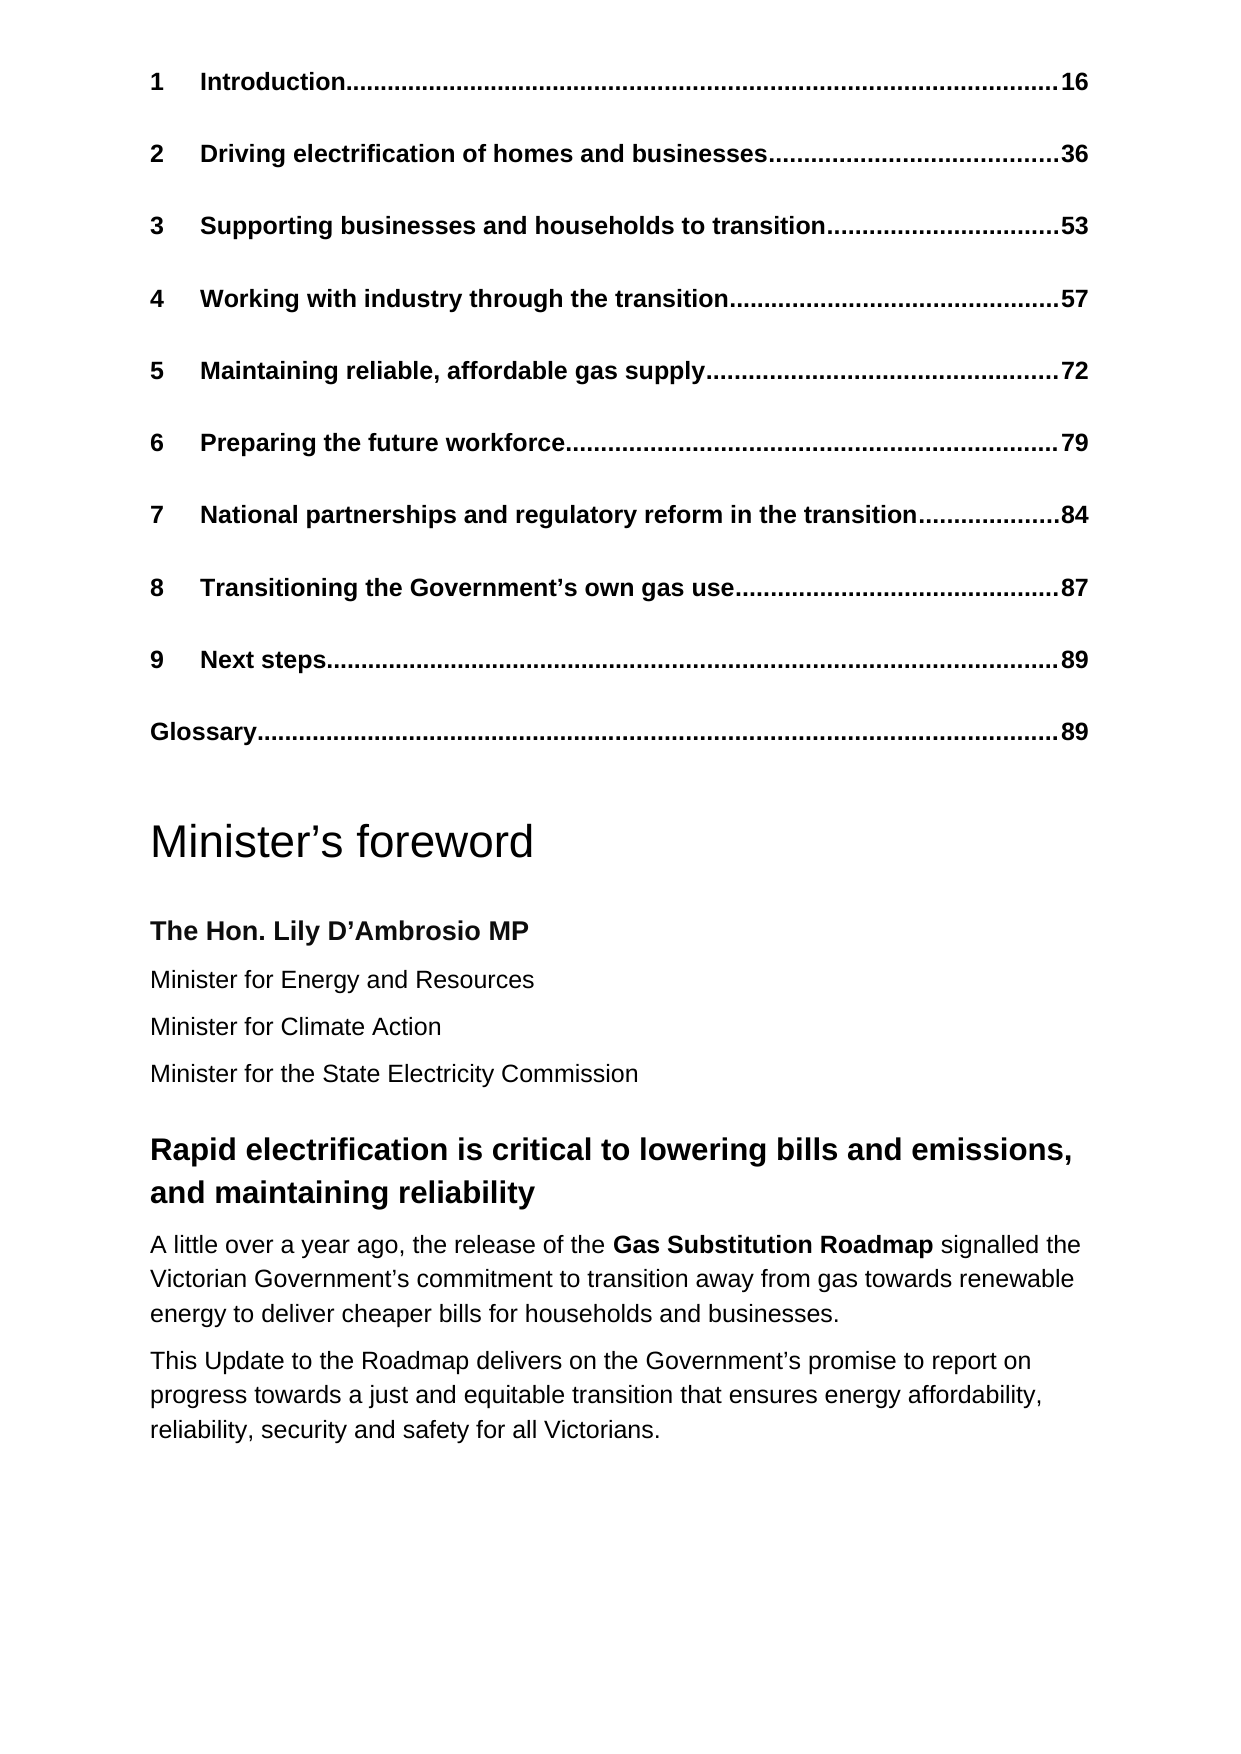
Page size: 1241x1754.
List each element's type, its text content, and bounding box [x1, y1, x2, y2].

subtitle Minister’s foreword [150, 814, 1090, 867]
text 6 Preparing the future workforce 79 [150, 428, 1090, 457]
text A little over a year ago, the release of the Gas Substitution Roadmap signalled the Victorian Government’s commitment to transition away from gas towards renewable energy to deliver cheaper bills for households and businesses. [150, 1230, 1090, 1327]
text Minister for the State Electricity Commission [150, 1059, 1090, 1088]
text 3 Supporting businesses and households to transition 53 [150, 211, 1090, 240]
text 1 Introduction 16 [150, 67, 1090, 96]
text 9 Next steps 89 [150, 645, 1090, 674]
text 5 Maintaining reliable, affordable gas supply 72 [150, 356, 1090, 385]
text 2 Driving electrification of homes and businesses 36 [150, 139, 1090, 168]
text Glossary 89 [150, 717, 1090, 746]
text Minister for Energy and Resources [150, 965, 1090, 994]
text 4 Working with industry through the transition 57 [150, 284, 1090, 312]
subtitle The Hon. Lily D’Ambrosio MP [150, 915, 1090, 946]
subtitle Rapid electrification is critical to lowering bills and emissions, and maintaining reliability [150, 1131, 1090, 1210]
text 7 National partnerships and regulatory reform in the transition 84 [150, 501, 1090, 529]
text This Update to the Roadmap delivers on the Government’s promise to report on progress towards a just and equitable transition that ensures energy affordability, reliability, security and safety for all Victorians. [150, 1346, 1090, 1443]
text Minister for Climate Action [150, 1012, 1090, 1041]
text 8 Transitioning the Government’s own gas use 87 [150, 573, 1090, 602]
